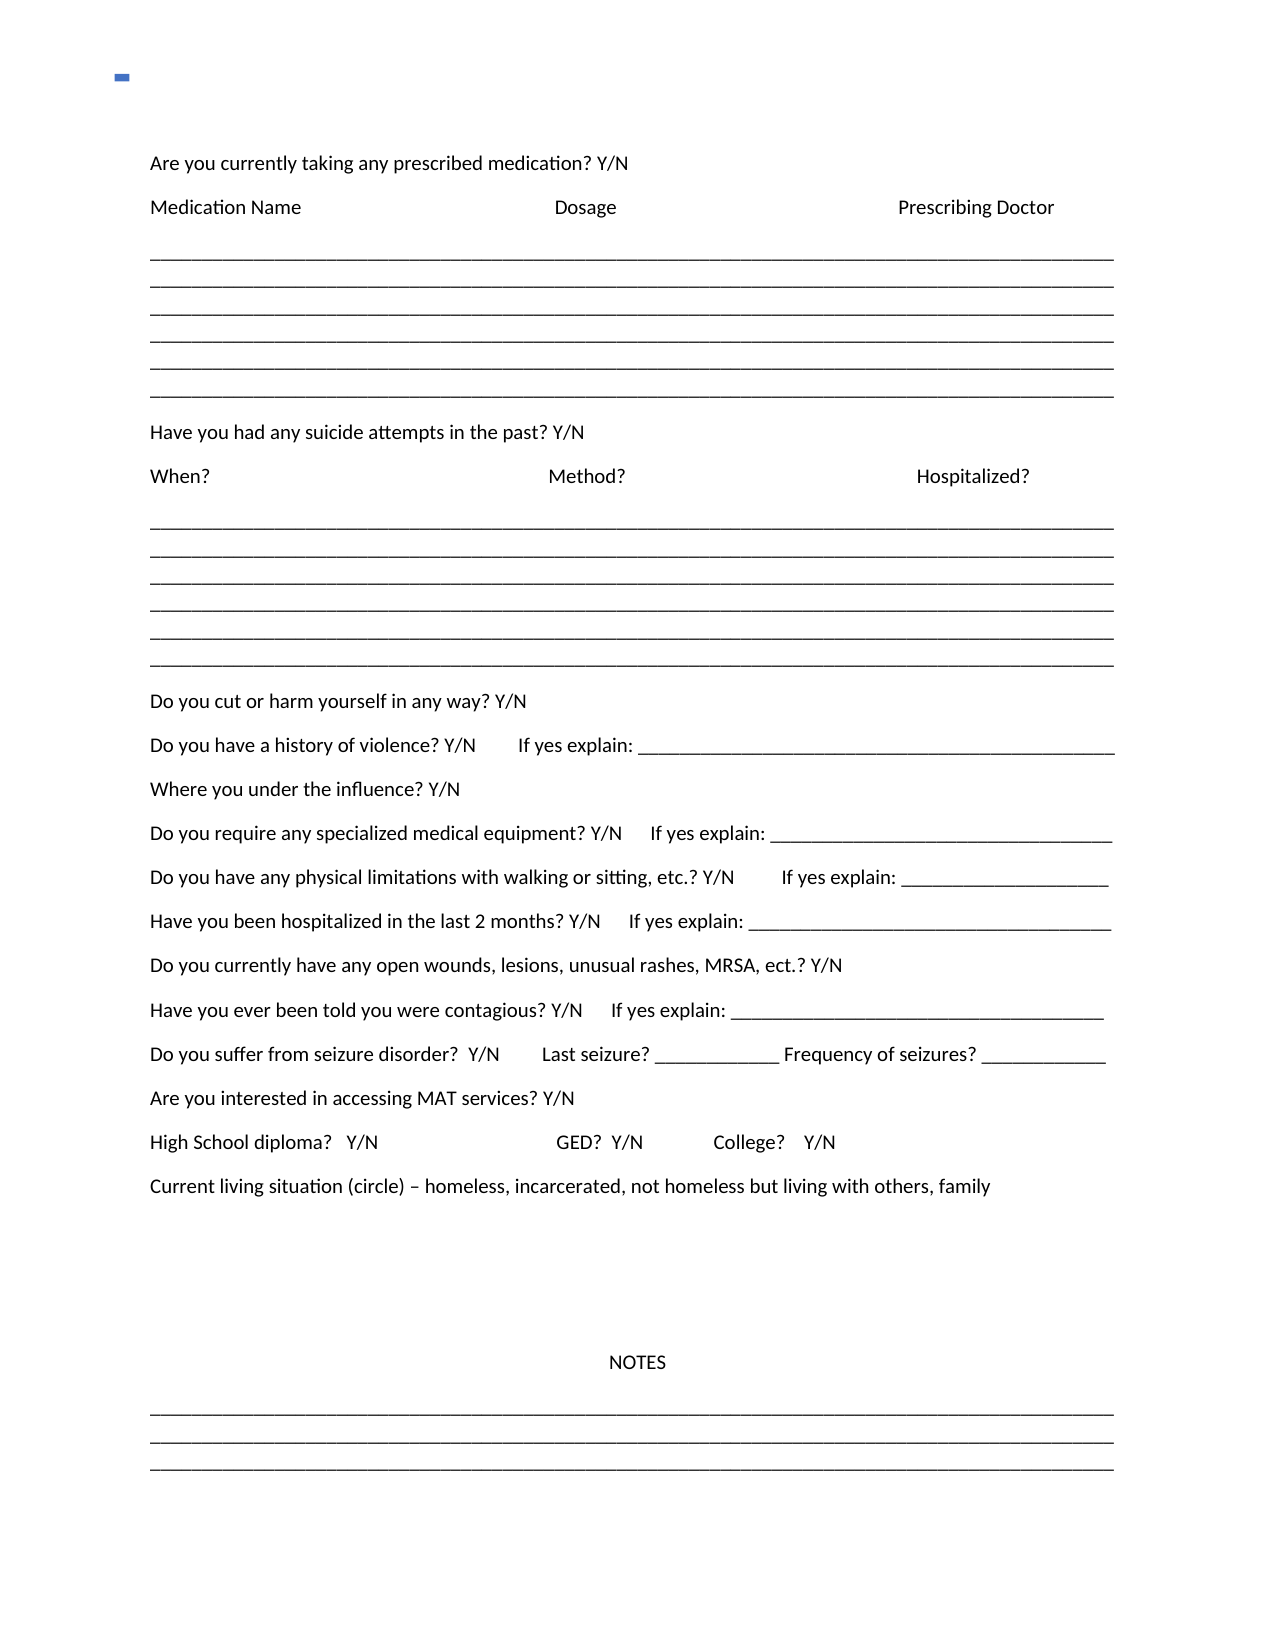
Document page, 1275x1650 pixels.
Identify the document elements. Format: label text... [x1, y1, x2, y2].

text Have you had any suicide attempts in the past? Y/N [150, 419, 1125, 444]
text Are you interested in accessing MAT services? Y/N [150, 1085, 1125, 1110]
text ______________________________________________________________________________________________________________________________________________________________________________________________________________________________________________________________________________________________________________________________________________________________________________________________________________________________________________________________________________________________________________________________________________________________________________ [150, 238, 1125, 401]
text Where you under the influence? Y/N [150, 776, 1125, 802]
text Have you been hospitalized in the last 2 months? Y/N If yes explain: ___________________________________ [150, 909, 1125, 934]
text When? Method? Hospitalized? [150, 463, 1125, 489]
text Do you suffer from seizure disorder? Y/N Last seizure? ____________ Frequency of seizures? ____________ [150, 1041, 1125, 1066]
text NOTES [150, 1349, 1125, 1375]
text Do you currently have any open wounds, lesions, unusual rashes, MRSA, ect.? Y/N [150, 953, 1125, 978]
text Do you require any specialized medical equipment? Y/N If yes explain: _________________________________ [150, 821, 1125, 846]
text Do you cut or harm yourself in any way? Y/N [150, 688, 1125, 714]
text High School diploma? Y/N GED? Y/N College? Y/N [150, 1129, 1125, 1154]
text ______________________________________________________________________________________________________________________________________________________________________________________________________________________________________________________________________________________________________________________________________________________________________________________________________________________________________________________________________________________________________________________________________________________________________________ [150, 507, 1125, 670]
text Medication Name Dosage Prescribing Doctor [150, 194, 1125, 219]
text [150, 1393, 1125, 1473]
text Are you currently taking any prescribed medication? Y/N [150, 150, 1125, 175]
text Do you have any physical limitations with walking or sitting, etc.? Y/N If yes explain: ____________________ [150, 864, 1125, 890]
text Current living situation (circle) – homeless, incarcerated, not homeless but living with others, family [150, 1173, 1125, 1198]
text Have you ever been told you were contagious? Y/N If yes explain: ____________________________________ [150, 997, 1125, 1022]
text Do you have a history of violence? Y/N If yes explain: ______________________________________________ [150, 732, 1125, 758]
